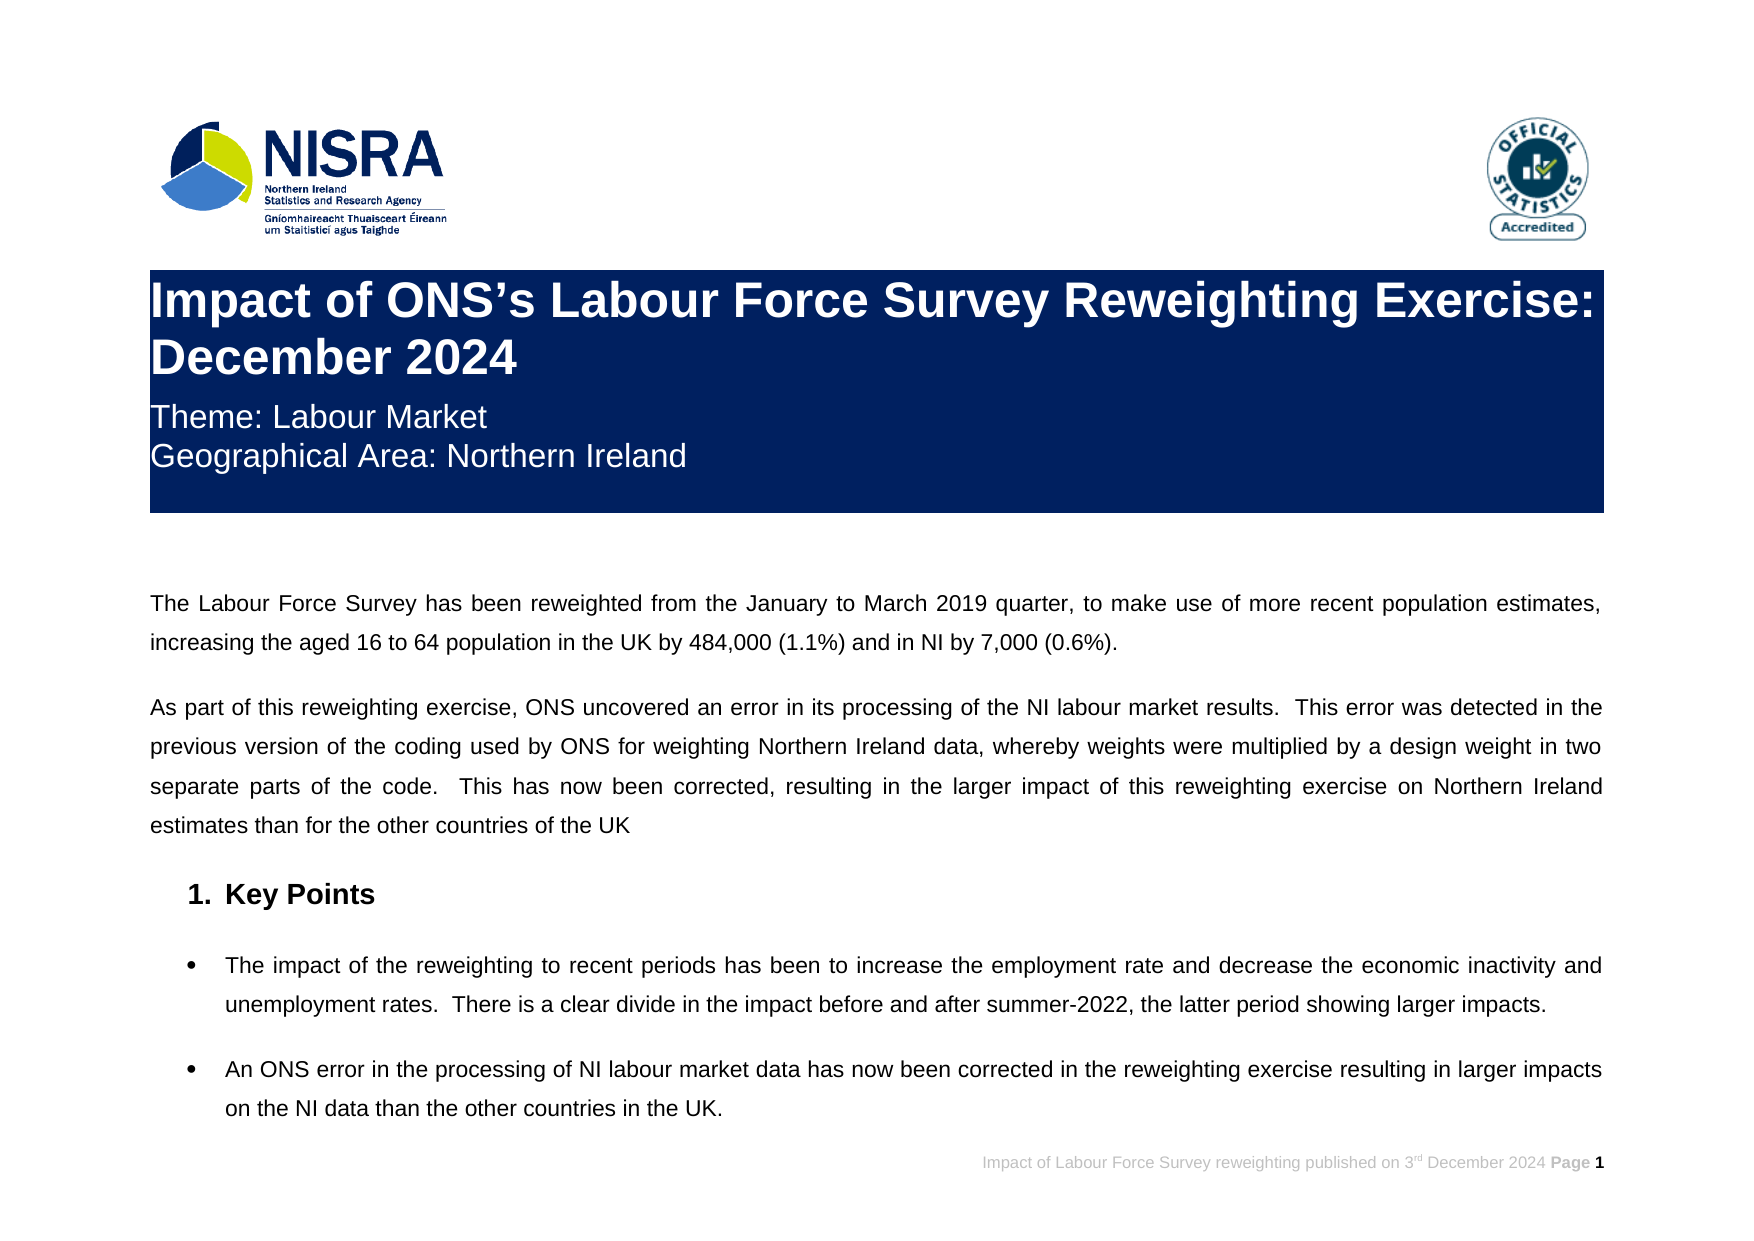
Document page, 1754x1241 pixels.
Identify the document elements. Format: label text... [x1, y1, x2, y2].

text Geographical Area: Northern Ireland [150, 436, 1604, 474]
list The impact of the reweighting to recent periods has been to increase the employment rate and decrease the economic inactivity and unemployment rates. There is a clear divide in the impact before and after summer-2022, the latter period showing larger impacts. [187, 952, 1604, 1018]
picture [1471, 112, 1604, 245]
list An ONS error in the processing of NI labour market data has now been corrected in the reweighting exercise resulting in larger impacts on the NI data than the other countries in the UK. [187, 1056, 1604, 1122]
text Theme: Labour Market [150, 397, 1604, 436]
subtitle Key Points [187, 877, 1604, 910]
picture [152, 112, 454, 245]
subtitle Impact of ONS’s Labour Force Survey Reweighting Exercise: December 2024 [150, 270, 1604, 385]
text As part of this reweighting exercise, ONS uncovered an error in its processing of the NI labour market results. This error was detected in the previous version of the coding used by ONS for weighting Northern Ireland data, whereby weights were multiplied by a design weight in two separate parts of the code. This has now been corrected, resulting in the larger impact of this reweighting exercise on Northern Ireland estimates than for the other countries of the UK [150, 694, 1604, 838]
text The Labour Force Survey has been reweighted from the January to March 2019 quarter, to make use of more recent population estimates, increasing the aged 16 to 64 population in the UK by 484,000 (1.1%) and in NI by 7,000 (0.6%). [150, 590, 1604, 656]
